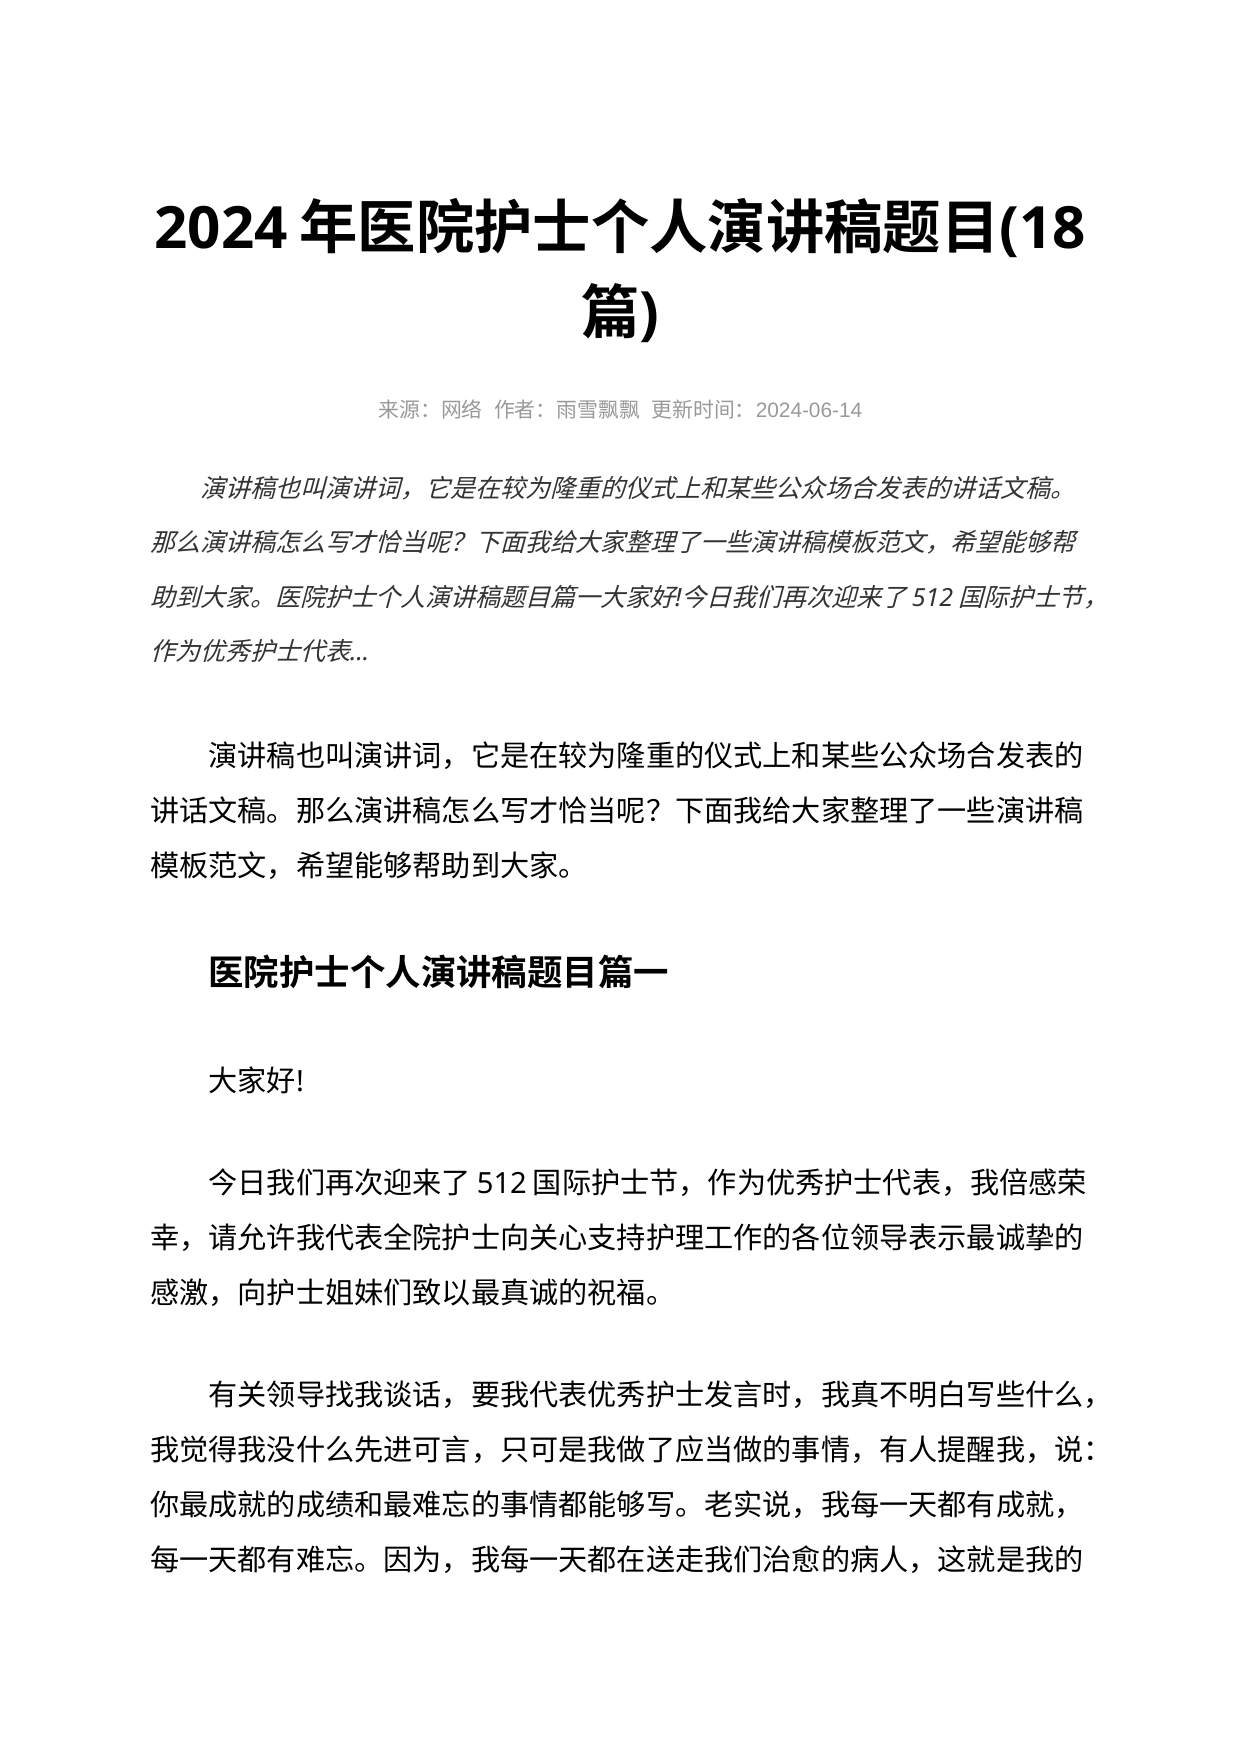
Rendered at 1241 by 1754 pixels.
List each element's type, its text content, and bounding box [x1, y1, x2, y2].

subtitle 2024年医院护士个人演讲稿题目(18篇) [150, 181, 1090, 351]
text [150, 1372, 1090, 1578]
text 来源：网络 作者：雨雪飘飘 更新时间：2024-06-14 [150, 398, 1090, 422]
text 今日我们再次迎来了512国际护士节，作为优秀护士代表，我倍感荣幸，请允许我代表全院护士向关心支持护理工作的各位领导表示最诚挚的感激，向护士姐妹们致以最真诚的祝福。 [150, 1160, 1090, 1312]
text 演讲稿也叫演讲词，它是在较为隆重的仪式上和某些公众场合发表的讲话文稿。那么演讲稿怎么写才恰当呢？下面我给大家整理了一些演讲稿模板范文，希望能够帮助到大家。医院护士个人演讲稿题目篇一大家好!今日我们再次迎来了512国际护士节，作为优秀护士代表... [150, 468, 1090, 668]
text 大家好! [150, 1058, 1090, 1100]
text 医院护士个人演讲稿题目篇一 [150, 944, 1090, 996]
text 演讲稿也叫演讲词，它是在较为隆重的仪式上和某些公众场合发表的讲话文稿。那么演讲稿怎么写才恰当呢？下面我给大家整理了一些演讲稿模板范文，希望能够帮助到大家。 [150, 733, 1090, 885]
